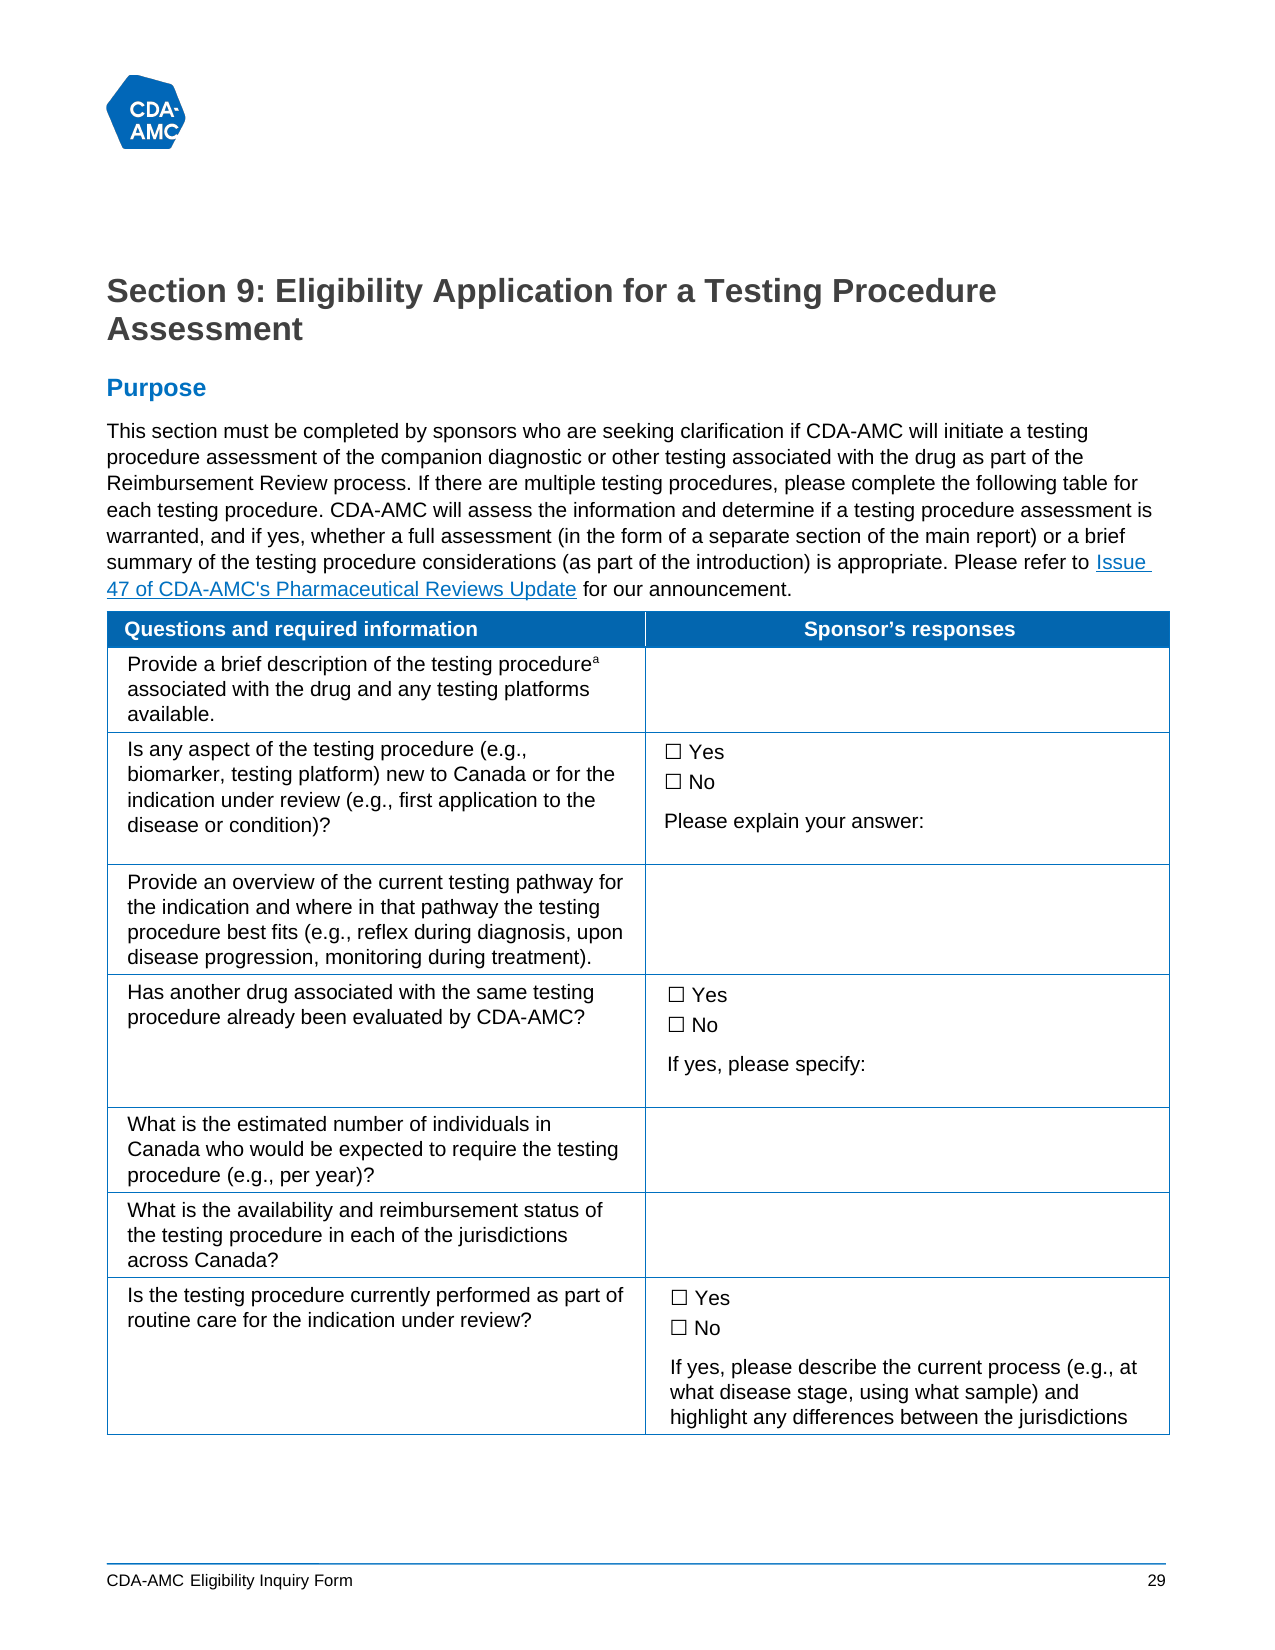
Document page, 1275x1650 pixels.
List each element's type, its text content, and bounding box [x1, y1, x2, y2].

table_header Questions and required information [108, 612, 645, 646]
table_cell [646, 1193, 1169, 1277]
table_cell [646, 1108, 1169, 1192]
table_cell Is any aspect of the testing procedure (e.g., biomarker, testing platform) new to Canada or for the indication under review (e.g., first application to the disease or condition)? [108, 733, 645, 864]
subtitle Purpose [106, 373, 1168, 402]
picture [106, 75, 190, 149]
table_cell What is the estimated number of individuals in Canada who would be expected to require the testing procedure (e.g., per year)? [108, 1108, 645, 1192]
table_cell [646, 865, 1169, 974]
table_cell [646, 648, 1169, 732]
table_cell Provide an overview of the current testing pathway for the indication and where in that pathway the testing procedure best fits (e.g., reflex during diagnosis, upon disease progression, monitoring during treatment). [108, 865, 645, 974]
table_cell Has another drug associated with the same testing procedure already been evaluated by CDA-AMC? [108, 975, 645, 1107]
table_cell Provide a brief description of the testing procedurea associated with the drug and any testing platforms available. [108, 648, 645, 732]
text This section must be completed by sponsors who are seeking clarification if CDA-AMC will initiate a testing procedure assessment of the companion diagnostic or other testing associated with the drug as part of the Reimbursement Review process. If there are multiple testing procedures, please complete the following table for each testing procedure. CDA-AMC will assess the information and determine if a testing procedure assessment is warranted, and if yes, whether a full assessment (in the form of a separate section of the main report) or a brief summary of the testing procedure considerations (as part of the introduction) is appropriate. Please refer to Issue 47 of CDA-AMC's Pharmaceutical Reviews Update for our announcement. [106, 418, 1168, 601]
table_cell What is the availability and reimbursement status of the testing procedure in each of the jurisdictions across Canada? [108, 1193, 645, 1277]
table_cell ☐ Yes ☐ No Please explain your answer: [646, 733, 1169, 864]
table_cell Is the testing procedure currently performed as part of routine care for the indication under review? [108, 1278, 645, 1433]
table_header Sponsor’s responses [646, 612, 1169, 646]
table_cell ☐ Yes ☐ No If yes, please specify: [646, 975, 1169, 1107]
